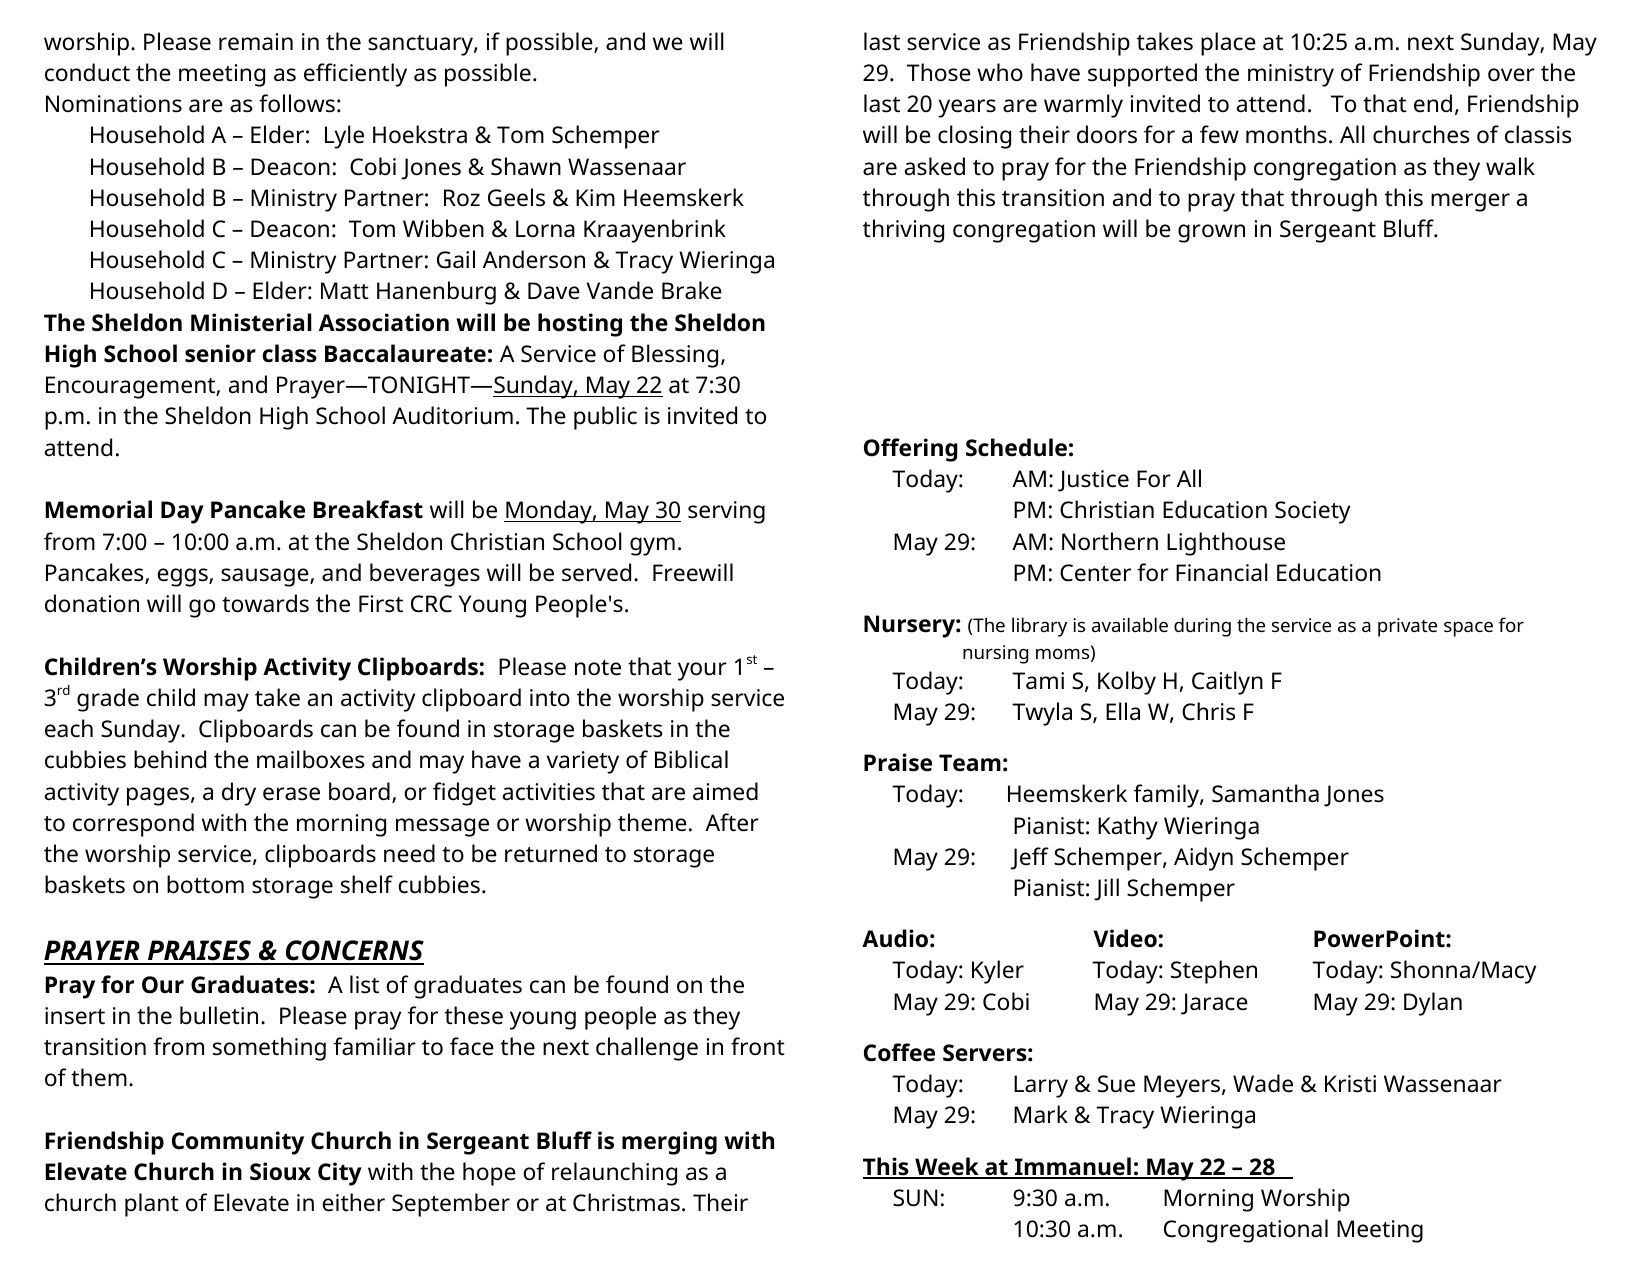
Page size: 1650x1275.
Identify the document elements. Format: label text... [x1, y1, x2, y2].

text Pianist: Kathy Wieringa [892, 809, 1606, 841]
text This Week at Immanuel: May 22 – 28 [862, 1151, 1606, 1182]
text Pray for Our Graduates: A list of graduates can be found on the insert in the bulletin. Please pray for these young people as they transition from something familiar to face the next challenge in front of them. [43, 969, 787, 1094]
text Household B – Ministry Partner: Roz Geels & Kim Heemskerk [88, 182, 787, 213]
text Nursery: (The library is available during the service as a private space for [862, 608, 1606, 639]
text nursing moms) [937, 639, 1606, 665]
text Memorial Day Pancake Breakfast will be Monday, May 30 serving from 7:00 – 10:00 a.m. at the Sheldon Christian School gym. Pancakes, eggs, sausage, and beverages will be served. Freewill donation will go towards the First CRC Young People's. [43, 494, 787, 619]
text Household C – Ministry Partner: Gail Anderson & Tracy Wieringa [88, 244, 787, 276]
text Coffee Servers: [862, 1037, 1606, 1068]
text PM: Christian Education Society [892, 494, 1606, 526]
text Household A – Elder: Lyle Hoekstra & Tom Schemper [88, 119, 787, 151]
text Nominations are as follows: [43, 88, 787, 119]
text Friendship Community Church in Sergeant Bluff is merging with Elevate Church in Sioux City with the hope of relaunching as a church plant of Elevate in either September or at Christmas. Their last service as Friendship takes place at 10:25 a.m. next Sunday, May 29. Those who have supported the ministry of Friendship over the last 20 years are warmly invited to attend. To that end, Friendship will be closing their doors for a few months. All churches of classis are asked to pray for the Friendship congregation as they walk through this transition and to pray that through this merger a thriving congregation will be grown in Sergeant Bluff. [43, 1125, 787, 1219]
text Household B – Deacon: Cobi Jones & Shawn Wassenaar [88, 151, 787, 182]
text Today: Larry & Sue Meyers, Wade & Kristi Wassenaar [892, 1068, 1606, 1099]
text May 29: Jeff Schemper, Aidyn Schemper [892, 841, 1606, 872]
text PM: Center for Financial Education [892, 557, 1606, 588]
text Today: Heemskerk family, Samantha Jones [892, 778, 1606, 809]
text Audio: Video: PowerPoint: [862, 923, 1606, 954]
text The Sheldon Ministerial Association will be hosting the Sheldon High School senior class Baccalaureate: A Service of Blessing, Encouragement, and Prayer—TONIGHT—Sunday, May 22 at 7:30 p.m. in the Sheldon High School Auditorium. The public is invited to attend. [43, 307, 787, 463]
text May 29: Cobi May 29: Jarace May 29: Dylan [892, 986, 1606, 1017]
text May 29: Mark & Tracy Wieringa [892, 1099, 1606, 1131]
text Friendship Community Church in Sergeant Bluff is merging with Elevate Church in Sioux City with the hope of relaunching as a church plant of Elevate in either September or at Christmas. Their last service as Friendship takes place at 10:25 a.m. next Sunday, May 29. Those who have supported the ministry of Friendship over the last 20 years are warmly invited to attend. To that end, Friendship will be closing their doors for a few months. All churches of classis are asked to pray for the Friendship congregation as they walk through this transition and to pray that through this merger a thriving congregation will be grown in Sergeant Bluff. [862, 26, 1606, 244]
text PRAYER PRAISES & CONCERNS [43, 932, 787, 969]
text Household C – Deacon: Tom Wibben & Lorna Kraayenbrink [88, 213, 787, 244]
text May 29: AM: Northern Lighthouse [892, 526, 1606, 557]
text Offering Schedule: [862, 432, 1606, 463]
text Household D – Elder: Matt Hanenburg & Dave Vande Brake [88, 276, 787, 307]
text Today: Tami S, Kolby H, Caitlyn F [892, 665, 1606, 696]
text Today: AM: Justice For All [892, 463, 1606, 494]
text Pianist: Jill Schemper [892, 872, 1606, 903]
text Today: Kyler Today: Stephen Today: Shonna/Macy [892, 954, 1606, 986]
text Praise Team: [862, 747, 1606, 778]
text Children’s Worship Activity Clipboards: Please note that your 1st – 3rd grade child may take an activity clipboard into the worship service each Sunday. Clipboards can be found in storage baskets in the cubbies behind the mailboxes and may have a variety of Biblical activity pages, a dry erase board, or fidget activities that are aimed to correspond with the morning message or worship theme. After the worship service, clipboards need to be returned to storage baskets on bottom storage shelf cubbies. [43, 651, 787, 901]
text May 29: Twyla S, Ella W, Chris F [892, 696, 1606, 727]
text SUN: 9:30 a.m. Morning Worship [892, 1182, 1606, 1213]
text 10:30 a.m. Congregational Meeting [892, 1213, 1606, 1244]
